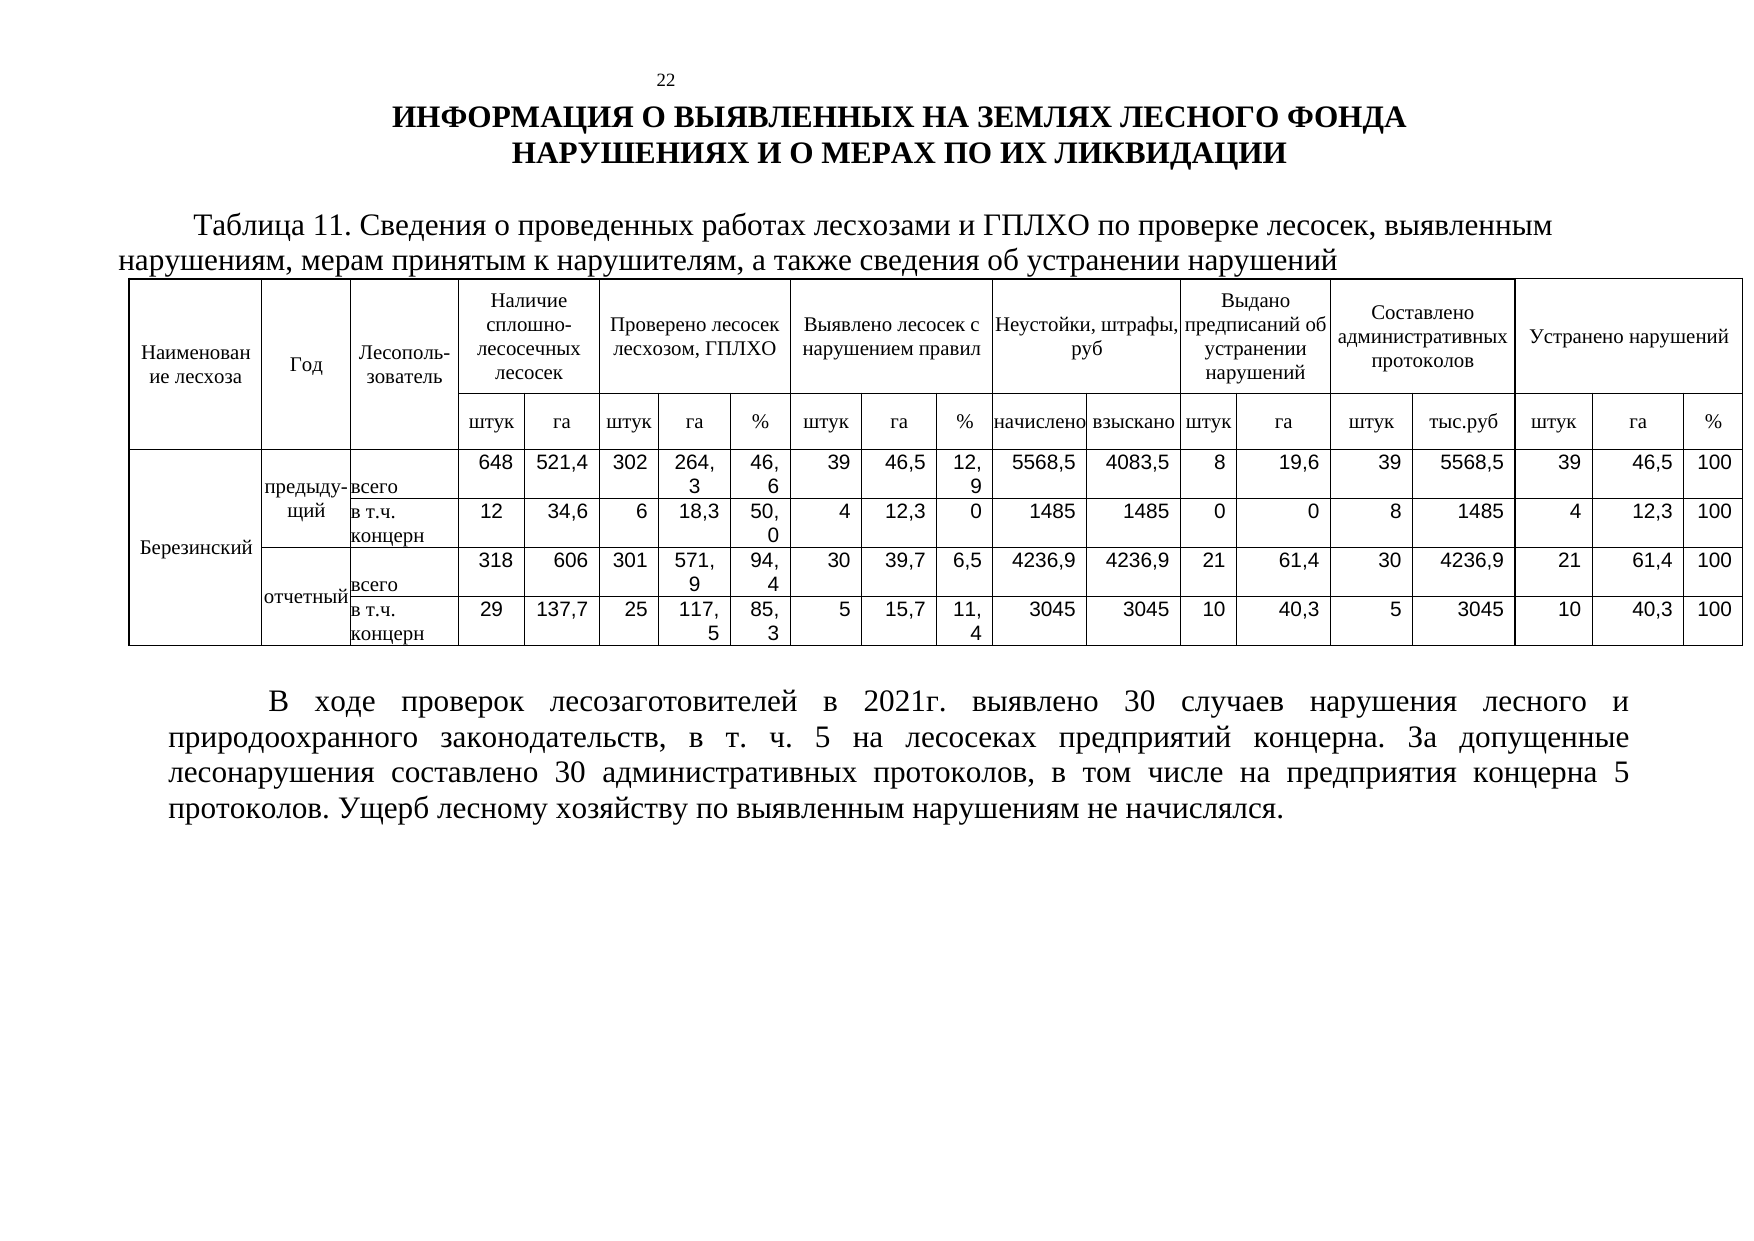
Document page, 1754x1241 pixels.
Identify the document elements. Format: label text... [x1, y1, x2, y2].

table_cell 85,3 [731, 597, 790, 645]
table_header Год [262, 280, 350, 449]
table_cell 264,3 [659, 450, 730, 498]
table_cell 39,7 [862, 548, 936, 596]
table_header Устранено нарушений [1516, 279, 1742, 392]
table_cell 5 [1331, 597, 1412, 645]
table_cell га [659, 394, 730, 449]
text Таблица 11. Сведения о проведенных работах лесхозами и ГПЛХО по проверке лесосек, выявленным нарушениям, мерам принятым к нарушителям, а также сведения об устранении нарушений [118, 206, 1636, 278]
table_cell 8 [1181, 450, 1236, 498]
table_cell 30 [1331, 548, 1412, 596]
table_cell тыс.руб [1413, 394, 1514, 449]
table_cell 6 [600, 499, 658, 547]
table_header Лесополь-зователь [351, 280, 458, 449]
table_cell взыскано [1087, 394, 1180, 449]
table_cell 100 [1684, 548, 1742, 596]
table_cell в т.ч. концерн [351, 597, 458, 645]
table_cell 5568,5 [993, 450, 1086, 498]
table_cell 0 [937, 499, 992, 547]
table_cell 5 [791, 597, 861, 645]
table_cell 3045 [993, 597, 1086, 645]
table_cell 46,6 [731, 450, 790, 498]
table_cell 117,5 [659, 597, 730, 645]
table_header Составлено административных протоколов [1331, 280, 1514, 392]
table_cell га [1237, 394, 1330, 449]
table_cell штук [791, 394, 861, 449]
table_cell всего [351, 548, 458, 596]
table_cell 18,3 [659, 499, 730, 547]
table_cell 10 [1181, 597, 1236, 645]
text В ходе проверок лесозаготовителей в 2021г. выявлено 30 случаев нарушения лесного и природоохранного законодательств, в т. ч. 5 на лесосеках предприятий концерна. За допущенные лесонарушения составлено 30 административных протоколов, в том числе на предприятия концерна 5 протоколов. Ущерб лесному хозяйству по выявленным нарушениям не начислялся. [168, 682, 1631, 826]
table_cell 571,9 [659, 548, 730, 596]
table_cell 648 [459, 450, 524, 498]
table_cell 19,6 [1237, 450, 1330, 498]
table_cell 0 [1237, 499, 1330, 547]
table_cell 4236,9 [1413, 548, 1514, 596]
table_cell 4236,9 [1087, 548, 1180, 596]
table_cell 521,4 [525, 450, 599, 498]
table_cell 30 [791, 548, 861, 596]
table_cell 302 [600, 450, 658, 498]
table_cell 21 [1181, 548, 1236, 596]
table_cell 12 [459, 499, 524, 547]
table_cell штук [1181, 394, 1236, 449]
table_cell 8 [1331, 499, 1412, 547]
table_header Наименование лесхоза [130, 280, 261, 449]
table_cell 21 [1516, 548, 1592, 596]
table_cell 46,5 [862, 450, 936, 498]
table_cell % [1684, 394, 1742, 449]
table_cell 12,3 [1593, 499, 1683, 547]
table_cell 11,4 [937, 597, 992, 645]
table_cell 40,3 [1593, 597, 1683, 645]
table_cell 12,3 [862, 499, 936, 547]
table_cell 137,7 [525, 597, 599, 645]
table_cell 4083,5 [1087, 450, 1180, 498]
table_cell 4 [1516, 499, 1592, 547]
table_cell начислено [993, 394, 1086, 449]
table_cell 39 [1331, 450, 1412, 498]
table_cell 606 [525, 548, 599, 596]
table_header Наличие сплошно-лесосечных лесосек [459, 280, 599, 392]
table_cell 4236,9 [993, 548, 1086, 596]
table_header Выявлено лесосек с нарушением правил [791, 280, 992, 392]
table_cell % [731, 394, 790, 449]
table_cell га [1593, 394, 1683, 449]
table_cell 100 [1684, 597, 1742, 645]
table_header Выдано предписаний об устранении нарушений [1181, 280, 1330, 392]
table_cell 1485 [993, 499, 1086, 547]
table_header Неустойки, штрафы, руб [993, 280, 1180, 392]
table_cell Березинский [130, 450, 261, 645]
table_header Проверено лесосек лесхозом, ГПЛХО [600, 280, 790, 392]
table_cell 39 [1516, 450, 1592, 498]
table_cell 1485 [1087, 499, 1180, 547]
table_cell 34,6 [525, 499, 599, 547]
text ИНФОРМАЦИЯ О ВЫЯВЛЕННЫХ НА ЗЕМЛЯХ ЛЕСНОГО ФОНДА [168, 98, 1631, 134]
table_cell 6,5 [937, 548, 992, 596]
table_cell штук [1516, 394, 1592, 449]
table_cell 61,4 [1237, 548, 1330, 596]
table_cell 94,4 [731, 548, 790, 596]
table_cell га [525, 394, 599, 449]
table_cell штук [600, 394, 658, 449]
table_cell штук [1331, 394, 1412, 449]
table_cell штук [459, 394, 524, 449]
table_cell 3045 [1413, 597, 1514, 645]
table_cell 29 [459, 597, 524, 645]
table_cell 5568,5 [1413, 450, 1514, 498]
table_cell 61,4 [1593, 548, 1683, 596]
table_cell отчетный [262, 548, 350, 645]
table_cell % [937, 394, 992, 449]
table_cell га [862, 394, 936, 449]
table_cell 46,5 [1593, 450, 1683, 498]
table_cell 50,0 [731, 499, 790, 547]
table_cell 0 [1181, 499, 1236, 547]
table_cell всего [351, 450, 458, 498]
table_cell 3045 [1087, 597, 1180, 645]
table_cell предыду-щий [262, 450, 350, 547]
table_cell в т.ч. концерн [351, 499, 458, 547]
table_cell 10 [1516, 597, 1592, 645]
text НАРУШЕНИЯХ И О МЕРАХ ПО ИХ ЛИКВИДАЦИИ [168, 134, 1631, 170]
table_cell 15,7 [862, 597, 936, 645]
table_cell 301 [600, 548, 658, 596]
table_cell 100 [1684, 499, 1742, 547]
table_cell 25 [600, 597, 658, 645]
table_cell 40,3 [1237, 597, 1330, 645]
table_cell 12,9 [937, 450, 992, 498]
table_cell 4 [791, 499, 861, 547]
table_cell 1485 [1413, 499, 1514, 547]
table_cell 39 [791, 450, 861, 498]
table_cell 318 [459, 548, 524, 596]
table_cell 100 [1684, 450, 1742, 498]
